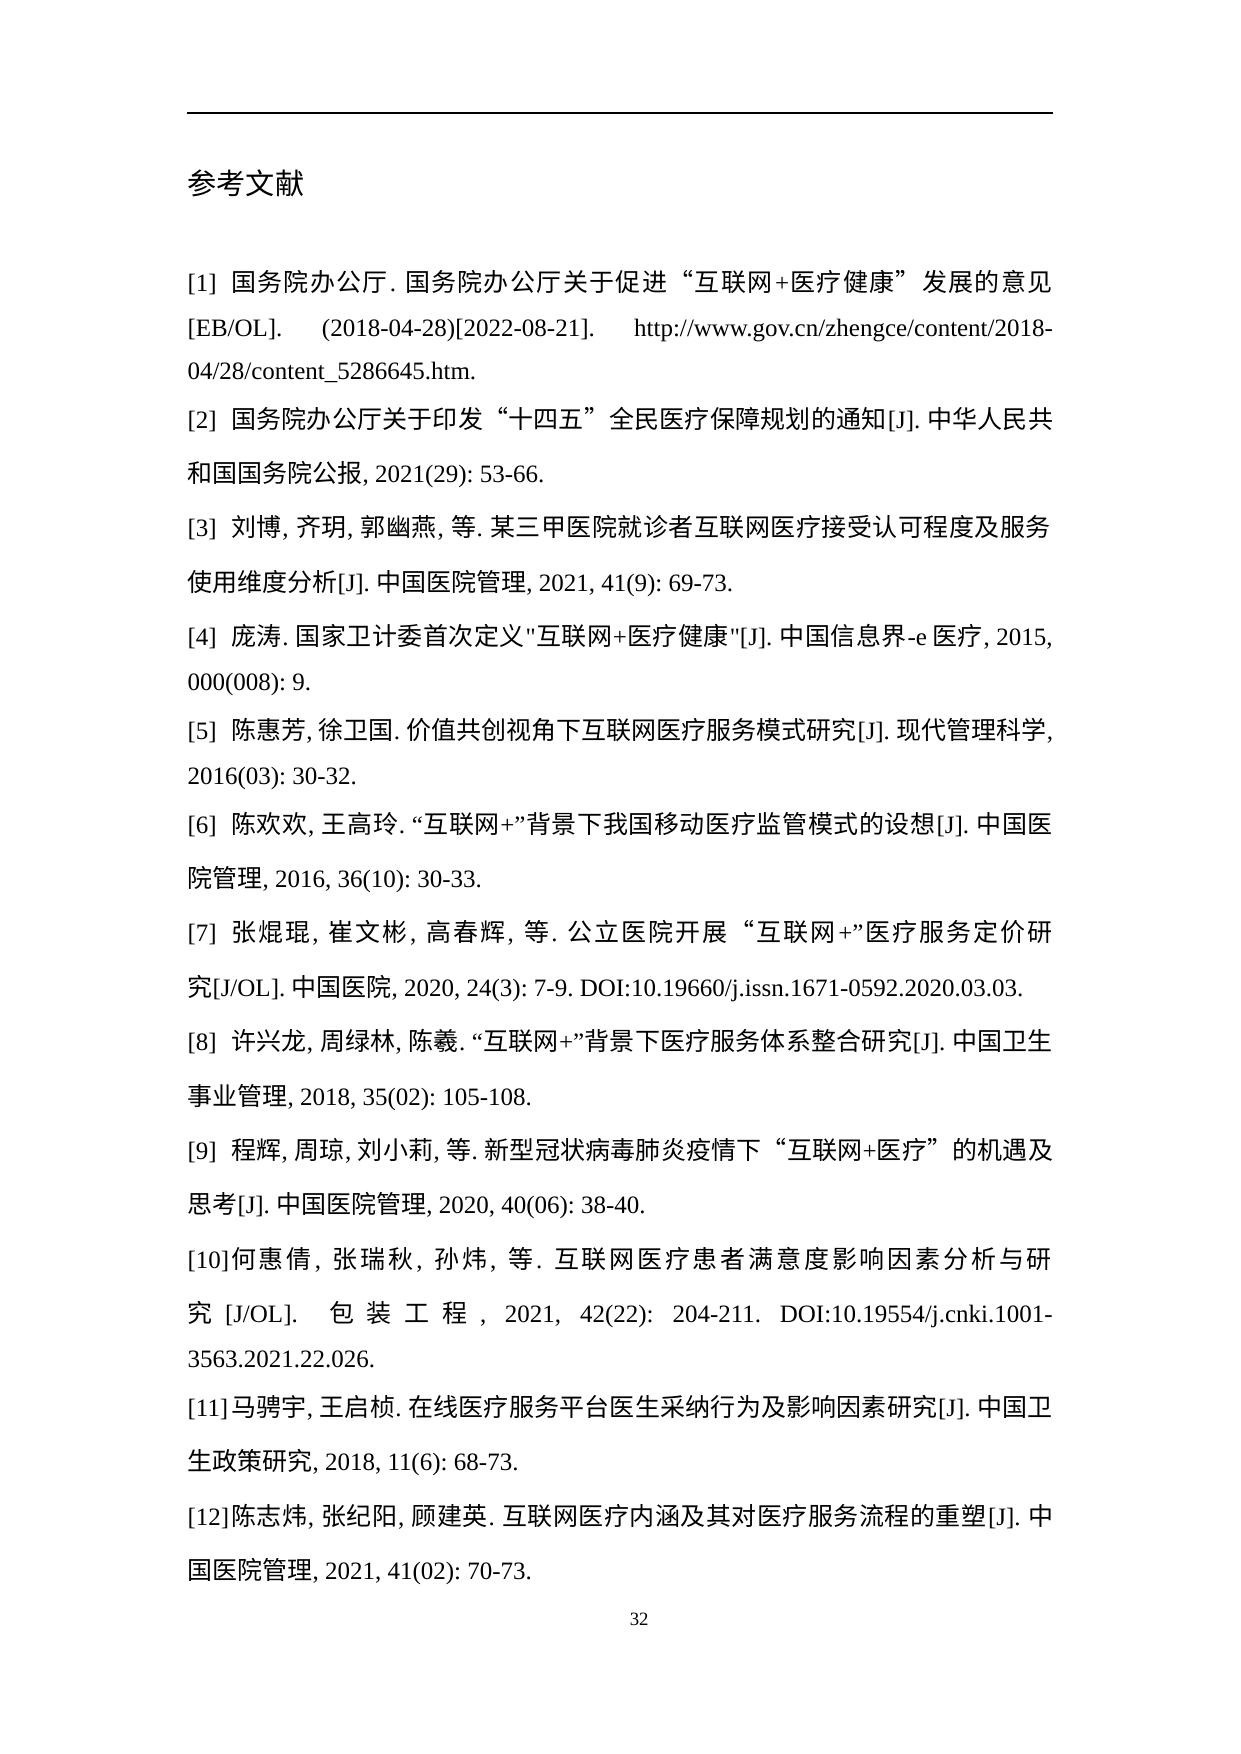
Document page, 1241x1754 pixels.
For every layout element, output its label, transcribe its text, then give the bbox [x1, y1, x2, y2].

subtitle 参考文献 [187, 160, 1053, 203]
text [11] 马骋宇, 王启桢. 在线医疗服务平台医生采纳行为及影响因素研究[J]. 中国卫生政策研究, 2018, 11(6): 68-73. [187, 1387, 1053, 1478]
text [8] 许兴龙, 周绿林, 陈羲. “互联网+”背景下医疗服务体系整合研究[J]. 中国卫生事业管理, 2018, 35(02): 105-108. [187, 1022, 1053, 1112]
text [9] 程辉, 周琼, 刘小莉, 等. 新型冠状病毒肺炎疫情下“互联网+医疗”的机遇及思考[J]. 中国医院管理, 2020, 40(06): 38-40. [187, 1130, 1053, 1221]
text [2] 国务院办公厅关于印发“十四五”全民医疗保障规划的通知[J]. 中华人民共和国国务院公报, 2021(29): 53-66. [187, 399, 1053, 490]
text [3] 刘博, 齐玥, 郭幽燕, 等. 某三甲医院就诊者互联网医疗接受认可程度及服务使用维度分析[J]. 中国医院管理, 2021, 41(9): 69-73. [187, 508, 1053, 598]
text [7] 张焜琨, 崔文彬, 高春辉, 等. 公立医院开展“互联网+”医疗服务定价研究[J/OL]. 中国医院, 2020, 24(3): 7-9. DOI:10.19660/j.issn.1671-0592.2020.03.03. [187, 913, 1053, 1003]
text [4] 庞涛. 国家卫计委首次定义"互联网+医疗健康"[J]. 中国信息界-e医疗, 2015, 000(008): 9. [187, 617, 1053, 696]
text [12] 陈志炜, 张纪阳, 顾建英. 互联网医疗内涵及其对医疗服务流程的重塑[J]. 中国医院管理, 2021, 41(02): 70-73. [187, 1496, 1053, 1587]
text [10] 何惠倩, 张瑞秋, 孙炜, 等. 互联网医疗患者满意度影响因素分析与研究[J/OL]. 包装工程, 2021, 42(22): 204-211. DOI:10.19554/j.cnki.1001-3563.2021.22.026. [187, 1239, 1053, 1373]
text [6] 陈欢欢, 王高玲. “互联网+”背景下我国移动医疗监管模式的设想[J]. 中国医院管理, 2016, 36(10): 30-33. [187, 804, 1053, 895]
text [1] 国务院办公厅. 国务院办公厅关于促进“互联网+医疗健康”发展的意见[EB/OL]. (2018-04-28)[2022-08-21]. http://www.gov.cn/zhengce/content/2018-04/28/content_5286645.htm. [187, 262, 1053, 385]
text [5] 陈惠芳, 徐卫国. 价值共创视角下互联网医疗服务模式研究[J]. 现代管理科学, 2016(03): 30-32. [187, 710, 1053, 790]
